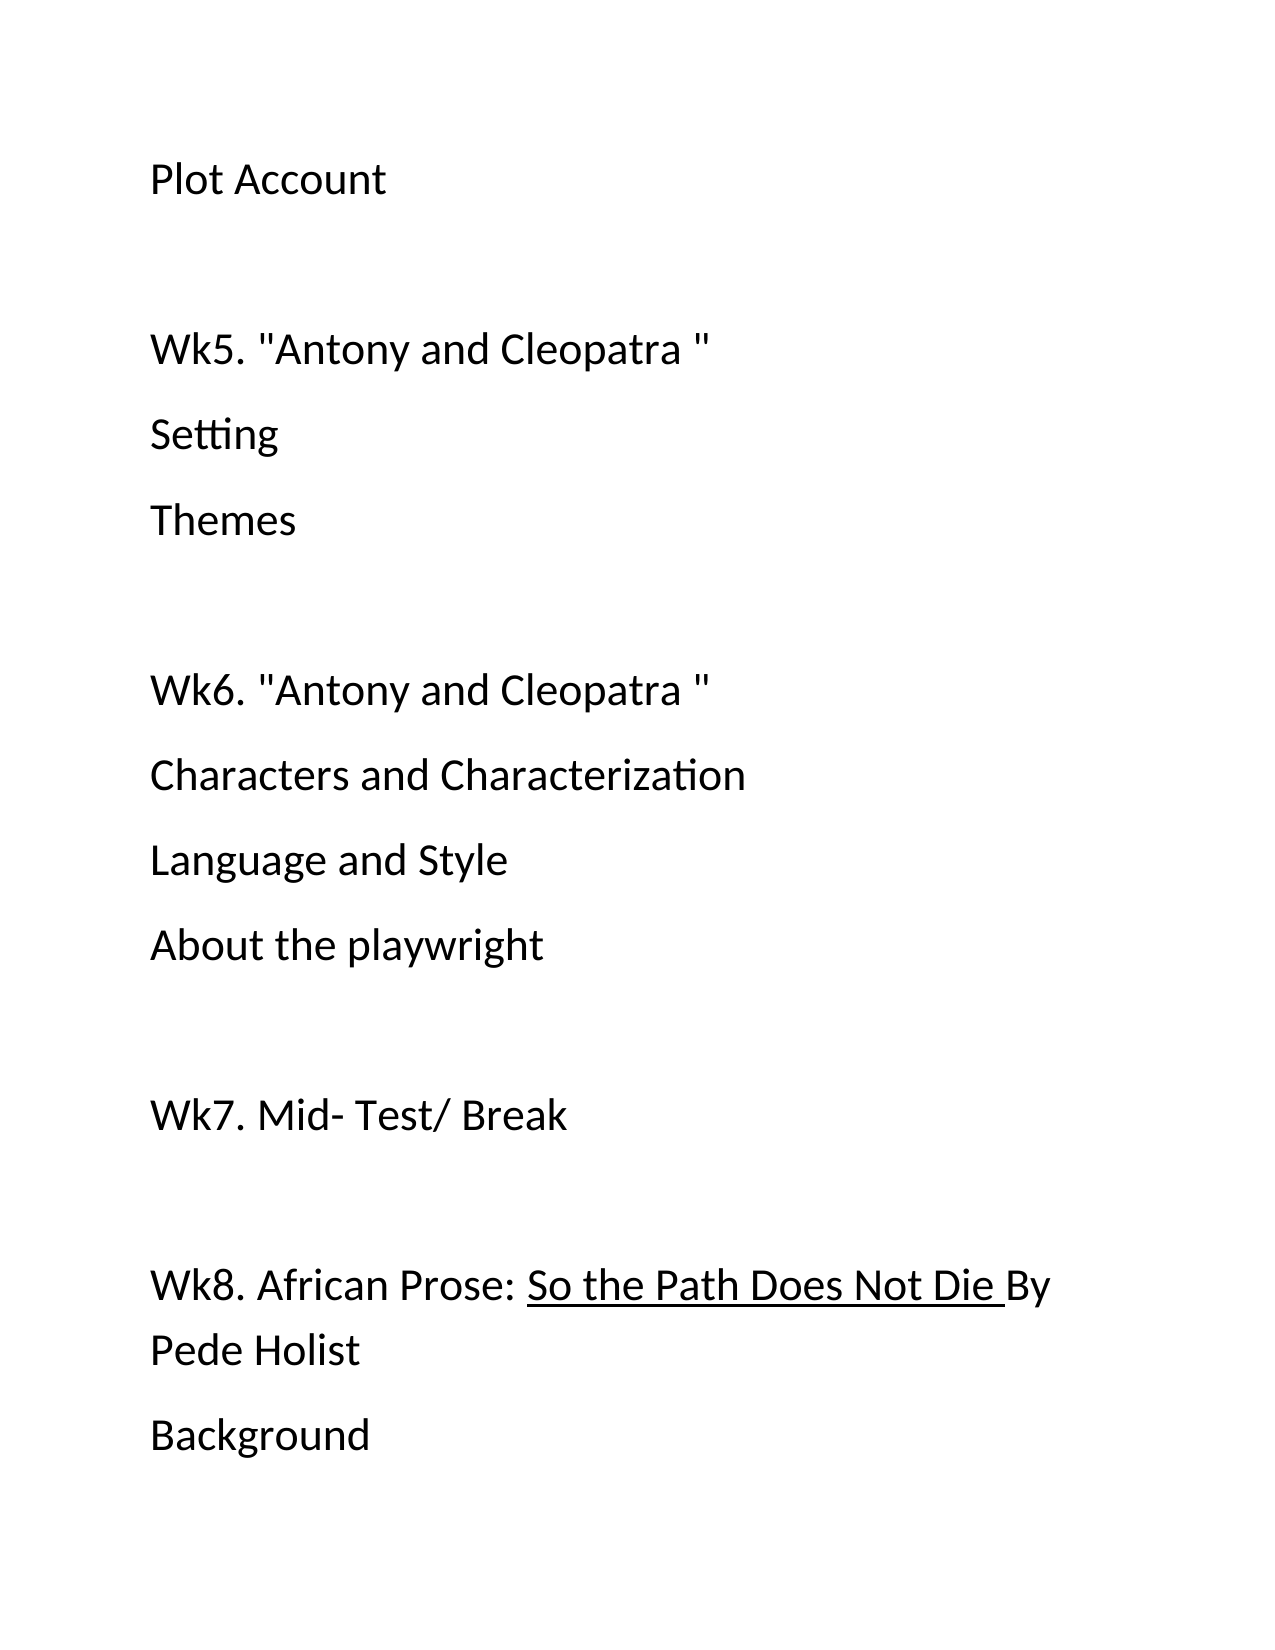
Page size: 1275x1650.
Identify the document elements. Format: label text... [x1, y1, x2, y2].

text Wk8. African Prose: So the Path Does Not Die By Pede Holist [150, 1256, 1125, 1377]
text Wk5. "Antony and Cleopatra " [150, 320, 1125, 376]
text Background [150, 1406, 1125, 1462]
text Wk6. "Antony and Cleopatra " [150, 661, 1125, 717]
text Wk7. Mid- Test/ Break [150, 1086, 1125, 1142]
text About the playwright [150, 916, 1125, 972]
text Characters and Characterization [150, 746, 1125, 802]
text Themes [150, 490, 1125, 546]
text Setting [150, 405, 1125, 461]
text Plot Account [150, 150, 1125, 206]
text Language and Style [150, 831, 1125, 887]
